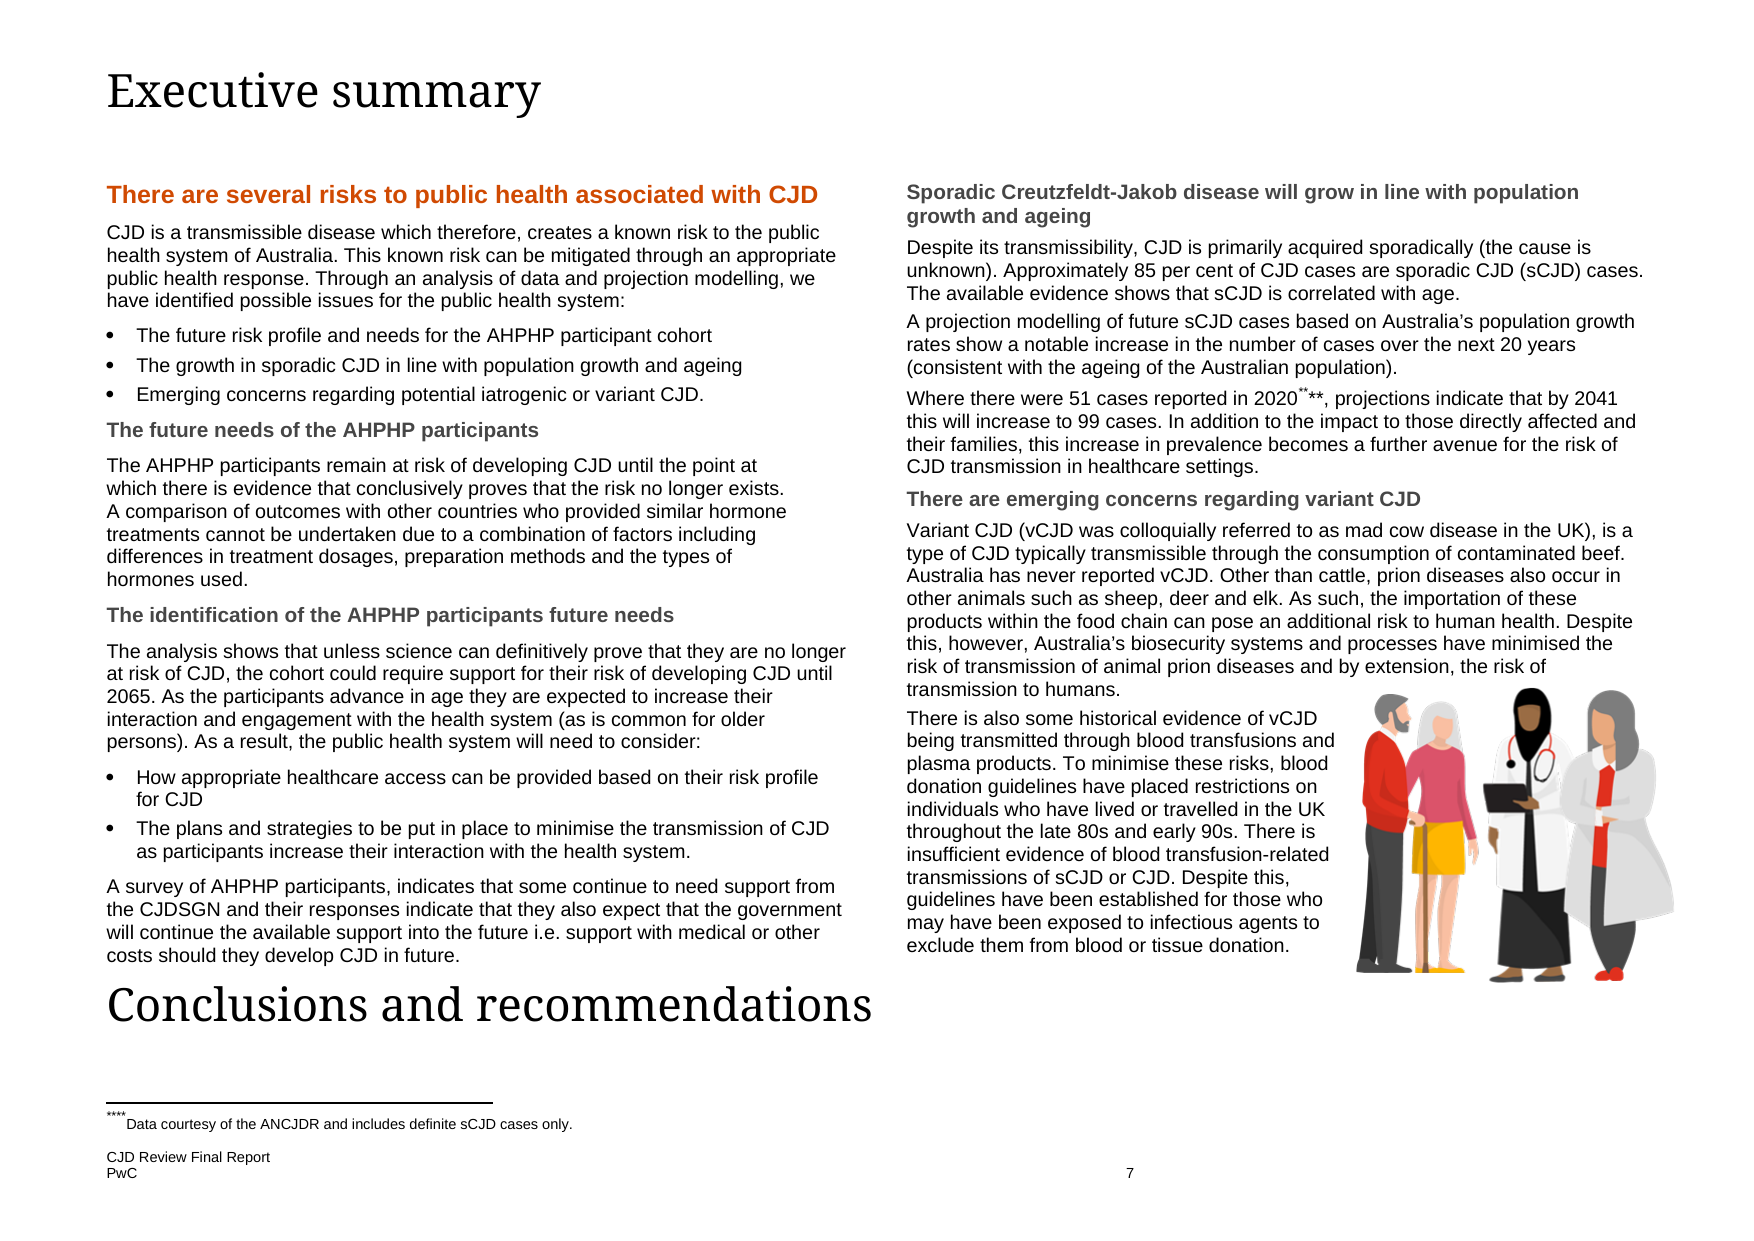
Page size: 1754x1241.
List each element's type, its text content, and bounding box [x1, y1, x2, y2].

text Where there were 51 cases reported in 2020**, projections indicate that by 2041 this will increase to 99 cases. In addition to the impact to those directly affected and their families, this increase in prevalence becomes a further avenue for the risk of CJD transmission in healthcare settings. [906, 385, 1648, 478]
text There is also some historical evidence of vCJD being transmitted through blood transfusions and plasma products. To minimise these risks, blood donation guidelines have placed restrictions on individuals who have lived or travelled in the UK throughout the late 80s and early 90s. There is insufficient evidence of blood transfusion-related transmissions of sCJD or CJD. Despite this, guidelines have been established for those who may have been exposed to infectious agents to exclude them from blood or tissue donation. [906, 707, 1356, 956]
subtitle There are emerging concerns regarding variant CJD [906, 486, 1648, 510]
text The identification of the AHPHP participants future needs [106, 603, 847, 627]
text A projection modelling of future sCJD cases based on Australia’s population growth rates show a notable increase in the number of cases over the next 20 years (consistent with the ageing of the Australian population). [906, 310, 1648, 378]
text The AHPHP participants remain at risk of developing CJD until the point at which there is evidence that conclusively proves that the risk no longer exists. A comparison of outcomes with other countries who provided similar hormone treatments cannot be undertaken due to a combination of factors including differences in treatment dosages, preparation methods and the types of hormones used. [106, 454, 847, 591]
list How appropriate healthcare access can be provided based on their risk profile for CJD [106, 766, 847, 811]
subtitle Sporadic Creutzfeldt-Jakob disease will grow in line with population growth and ageing [906, 180, 1648, 228]
list Emerging concerns regarding potential iatrogenic or variant CJD. [106, 382, 847, 405]
text The analysis shows that unless science can definitively prove that they are no longer at risk of CJD, the cohort could require support for their risk of developing CJD until 2065. As the participants advance in age they are expected to increase their interaction and engagement with the health system (as is common for older persons). As a result, the public health system will need to consider: [106, 639, 847, 753]
text Variant CJD (vCJD was colloquially referred to as mad cow disease in the UK), is a type of CJD typically transmissible through the consumption of contaminated beef. Australia has never reported vCJD. Other than cattle, prion diseases also occur in other animals such as sheep, deer and elk. As such, the importation of these products within the food chain can pose an additional risk to human health. Despite this, however, Australia’s biosecurity systems and processes have minimised the risk of transmission of animal prion diseases and by extension, the risk of transmission to humans. [906, 519, 1648, 700]
text CJD is a transmissible disease which therefore, creates a known risk to the public health system of Australia. This known risk can be mitigated through an appropriate public health response. Through an analysis of data and projection modelling, we have identified possible issues for the public health system: [106, 221, 847, 312]
subtitle The future needs of the AHPHP participants [106, 418, 847, 442]
list The future risk profile and needs for the AHPHP participant cohort [106, 324, 847, 347]
text A survey of AHPHP participants, indicates that some continue to need support from the CJDSGN and their responses indicate that they also expect that the government will continue the available support into the future i.e. support with medical or other costs should they develop CJD in future. [106, 875, 847, 966]
list The plans and strategies to be put in place to minimise the transmission of CJD as participants increase their interaction with the health system. [106, 817, 847, 863]
text Despite its transmissibility, CJD is primarily acquired sporadically (the cause is unknown). Approximately 85 per cent of CJD cases are sporadic CJD (sCJD) cases. The available evidence shows that sCJD is correlated with age. [906, 236, 1648, 304]
title Conclusions and recommendations [106, 972, 1648, 1035]
picture [1356, 682, 1675, 989]
subtitle There are several risks to public health associated with CJD [106, 180, 847, 208]
list The growth in sporadic CJD in line with population growth and ageing [106, 353, 847, 376]
